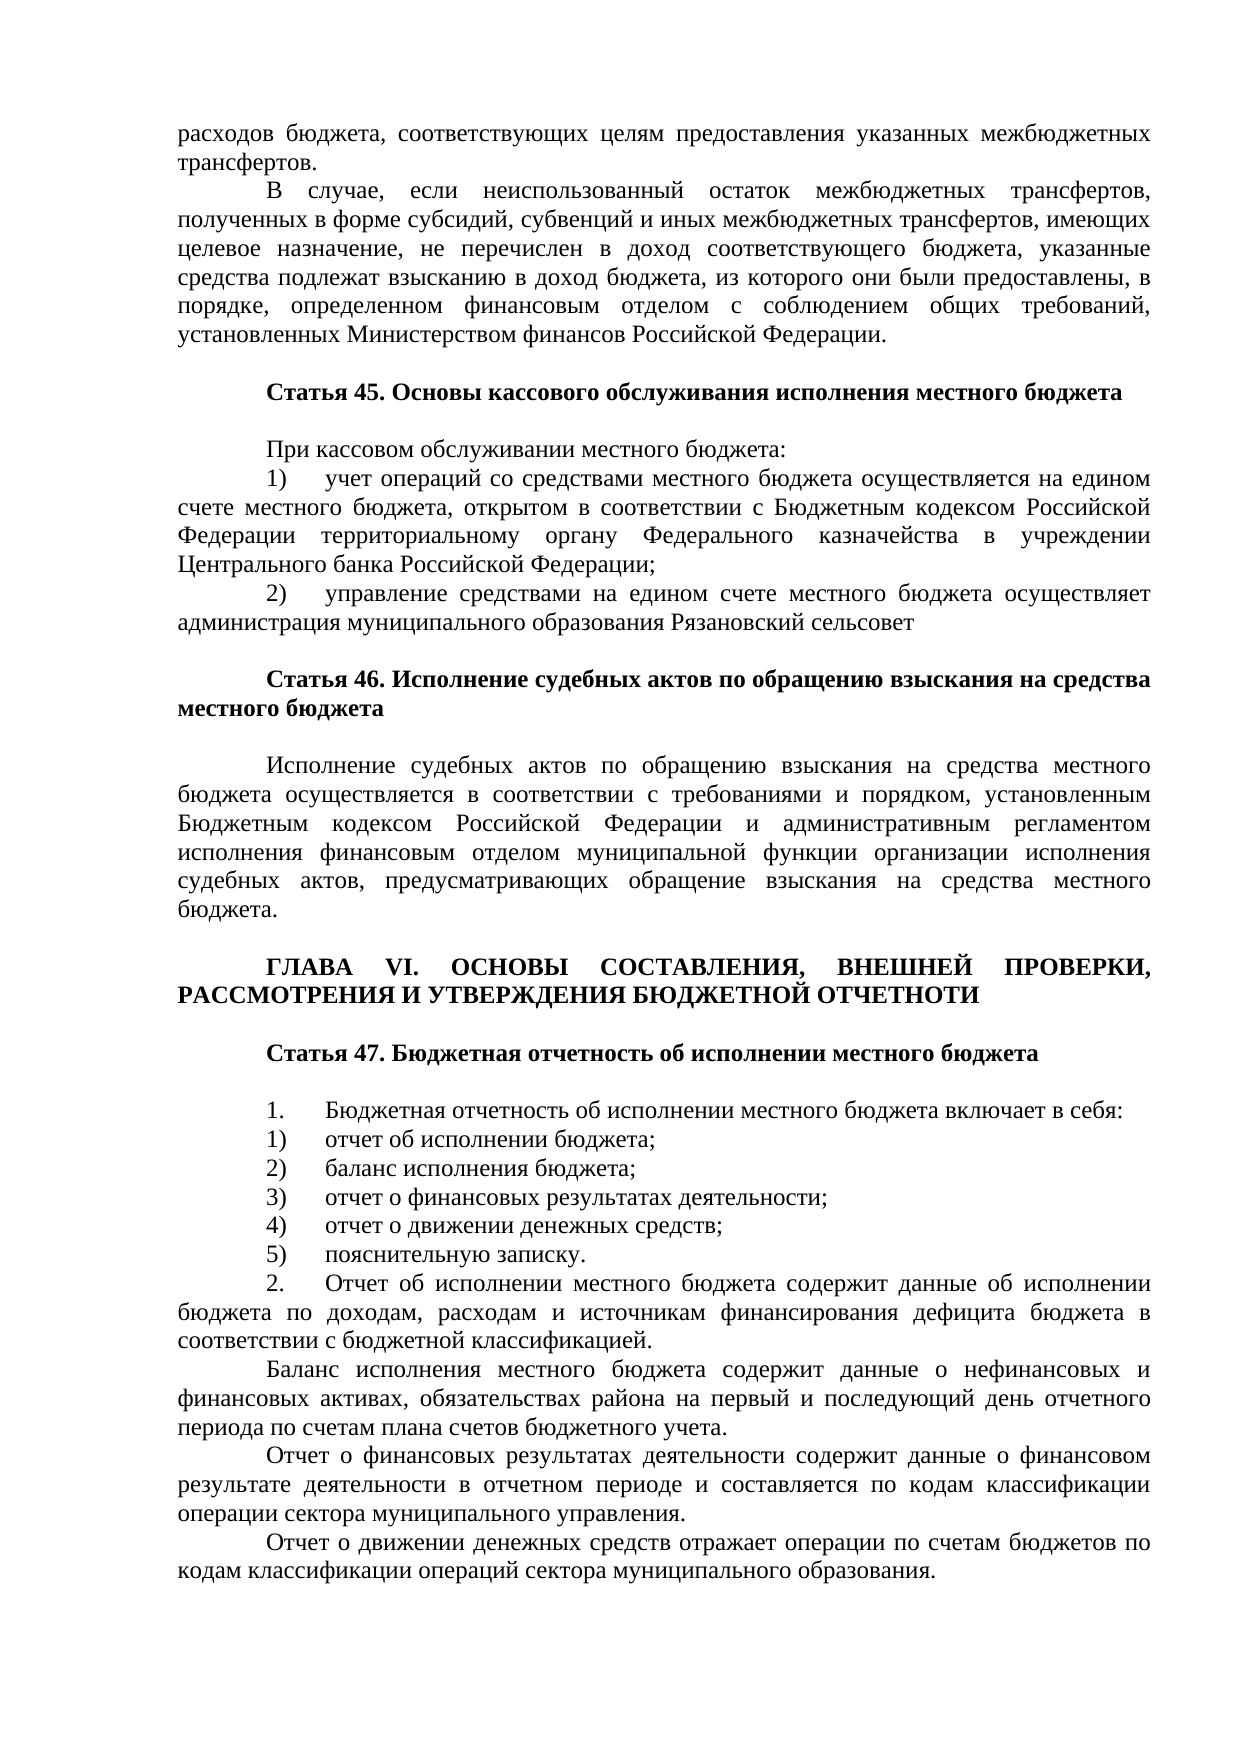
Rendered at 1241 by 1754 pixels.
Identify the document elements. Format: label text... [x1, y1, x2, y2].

list отчет об исполнении бюджета; [177, 1124, 1152, 1153]
text Отчет о движении денежных средств отражает операции по счетам бюджетов по кодам классификации операций сектора муниципального образования. [177, 1527, 1152, 1584]
text При кассовом обслуживании местного бюджета: [177, 434, 1152, 463]
list управление средствами на едином счете местного бюджета осуществляет администрация муниципального образования Рязановский сельсовет [177, 578, 1152, 636]
text Отчет о финансовых результатах деятельности содержит данные о финансовом результате деятельности в отчетном периоде и составляется по кодам классификации операции сектора муниципального управления. [177, 1441, 1152, 1527]
text В случае, если неиспользованный остаток межбюджетных трансфертов, полученных в форме субсидий, субвенций и иных межбюджетных трансфертов, имеющих целевое назначение, не перечислен в доход соответствующего бюджета, указанные средства подлежат взысканию в доход бюджета, из которого они были предоставлены, в порядке, определенном финансовым отделом с соблюдением общих требований, установленных Министерством финансов Российской Федерации. [177, 176, 1152, 348]
text Статья 47. Бюджетная отчетность об исполнении местного бюджета [177, 1038, 1152, 1067]
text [177, 118, 1152, 176]
text Баланс исполнения местного бюджета содержит данные о нефинансовых и финансовых активах, обязательствах района на первый и последующий день отчетного периода по счетам плана счетов бюджетного учета. [177, 1354, 1152, 1441]
list Бюджетная отчетность об исполнении местного бюджета включает в себя: [177, 1096, 1152, 1124]
list пояснительную записку. [177, 1239, 1152, 1268]
text Статья 46. Исполнение судебных актов по обращению взыскания на средства местного бюджета [177, 664, 1152, 722]
list Отчет об исполнении местного бюджета содержит данные об исполнении бюджета по доходам, расходам и источникам финансирования дефицита бюджета в соответствии с бюджетной классификацией. [177, 1268, 1152, 1354]
list учет операций со средствами местного бюджета осуществляется на едином счете местного бюджета, открытом в соответствии с Бюджетным кодексом Российской Федерации территориальному органу Федерального казначейства в учреждении Центрального банка Российской Федерации; [177, 463, 1152, 578]
list отчет о финансовых результатах деятельности; [177, 1182, 1152, 1211]
list баланс исполнения бюджета; [177, 1153, 1152, 1182]
text Исполнение судебных актов по обращению взыскания на средства местного бюджета осуществляется в соответствии с требованиями и порядком, установленным Бюджетным кодексом Российской Федерации и административным регламентом исполнения финансовым отделом муниципальной функции организации исполнения судебных актов, предусматривающих обращение взыскания на средства местного бюджета. [177, 751, 1152, 923]
list отчет о движении денежных средств; [177, 1211, 1152, 1239]
text ГЛАВА VI. ОСНОВЫ СОСТАВЛЕНИЯ, ВНЕШНЕЙ ПРОВЕРКИ, РАССМОТРЕНИЯ И УТВЕРЖДЕНИЯ БЮДЖЕТНОЙ ОТЧЕТНОТИ [177, 952, 1152, 1009]
text Статья 45. Основы кассового обслуживания исполнения местного бюджета [177, 377, 1152, 406]
